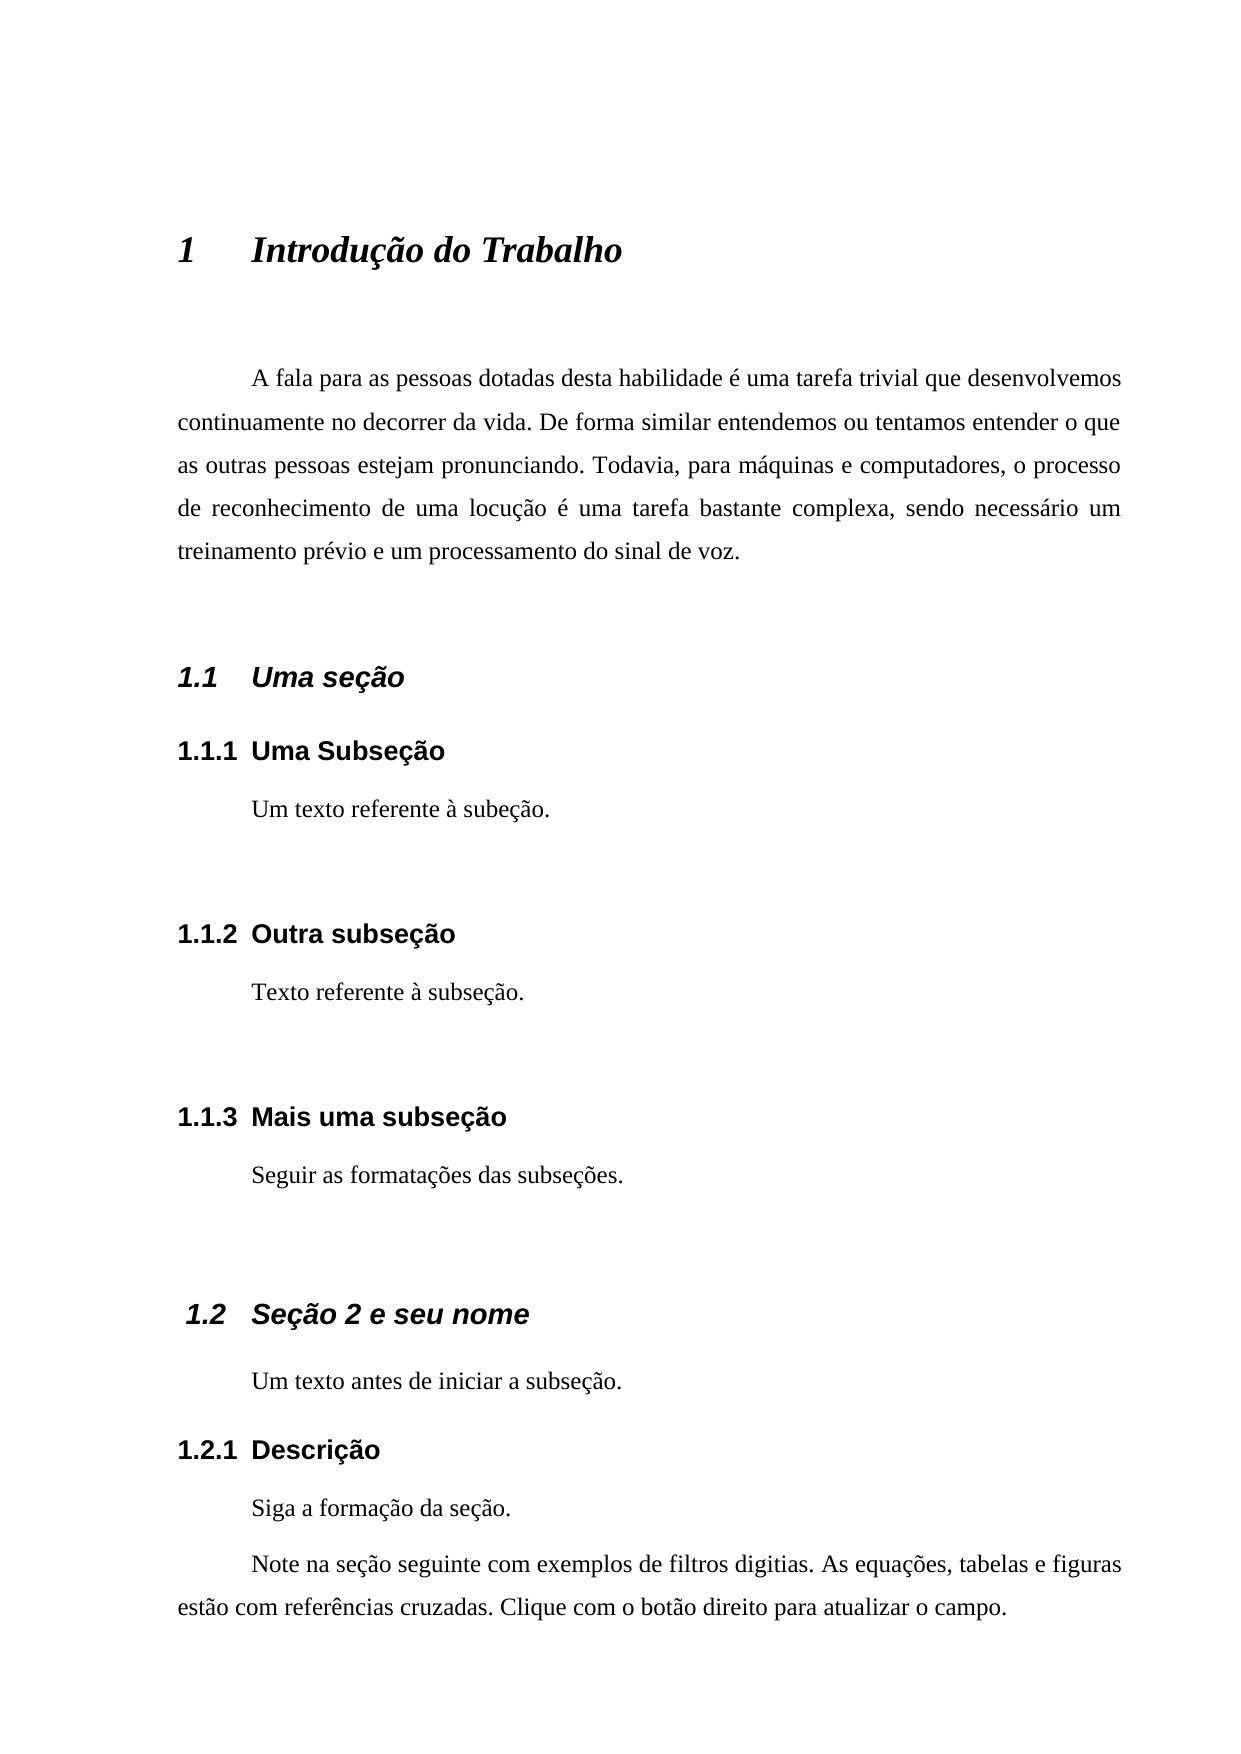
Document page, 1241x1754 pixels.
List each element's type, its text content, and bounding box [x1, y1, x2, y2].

text 1.1.2 Outra subseção [177, 918, 1122, 949]
text Um texto antes de iniciar a subseção. [177, 1366, 1122, 1395]
text 1.2.1 Descrição [177, 1434, 1122, 1465]
text 1.2 Seção 2 e seu nome [177, 1297, 1122, 1330]
text Texto referente à subseção. [177, 977, 1122, 1006]
text Siga a formação da seção. [177, 1493, 1122, 1522]
text 1.1 Uma seção [177, 660, 1122, 693]
text A fala para as pessoas dotadas desta habilidade é uma tarefa trivial que desenvolvemos continuamente no decorrer da vida. De forma similar entendemos ou tentamos entender o que as outras pessoas estejam pronunciando. Todavia, para máquinas e computadores, o processo de reconhecimento de uma locução é uma tarefa bastante complexa, sendo necessário um treinamento prévio e um processamento do sinal de voz. [177, 363, 1122, 565]
text Seguir as formatações das subseções. [177, 1161, 1122, 1189]
text Note na seção seguinte com exemplos de filtros digitias. As equações, tabelas e figuras estão com referências cruzadas. Clique com o botão direito para atualizar o campo. [177, 1549, 1122, 1621]
text 1.1.1 Uma Subseção [177, 735, 1122, 766]
text 1 Introdução do Trabalho [177, 227, 1122, 270]
text 1.1.3 Mais uma subseção [177, 1101, 1122, 1132]
text Um texto referente à subeção. [177, 794, 1122, 823]
